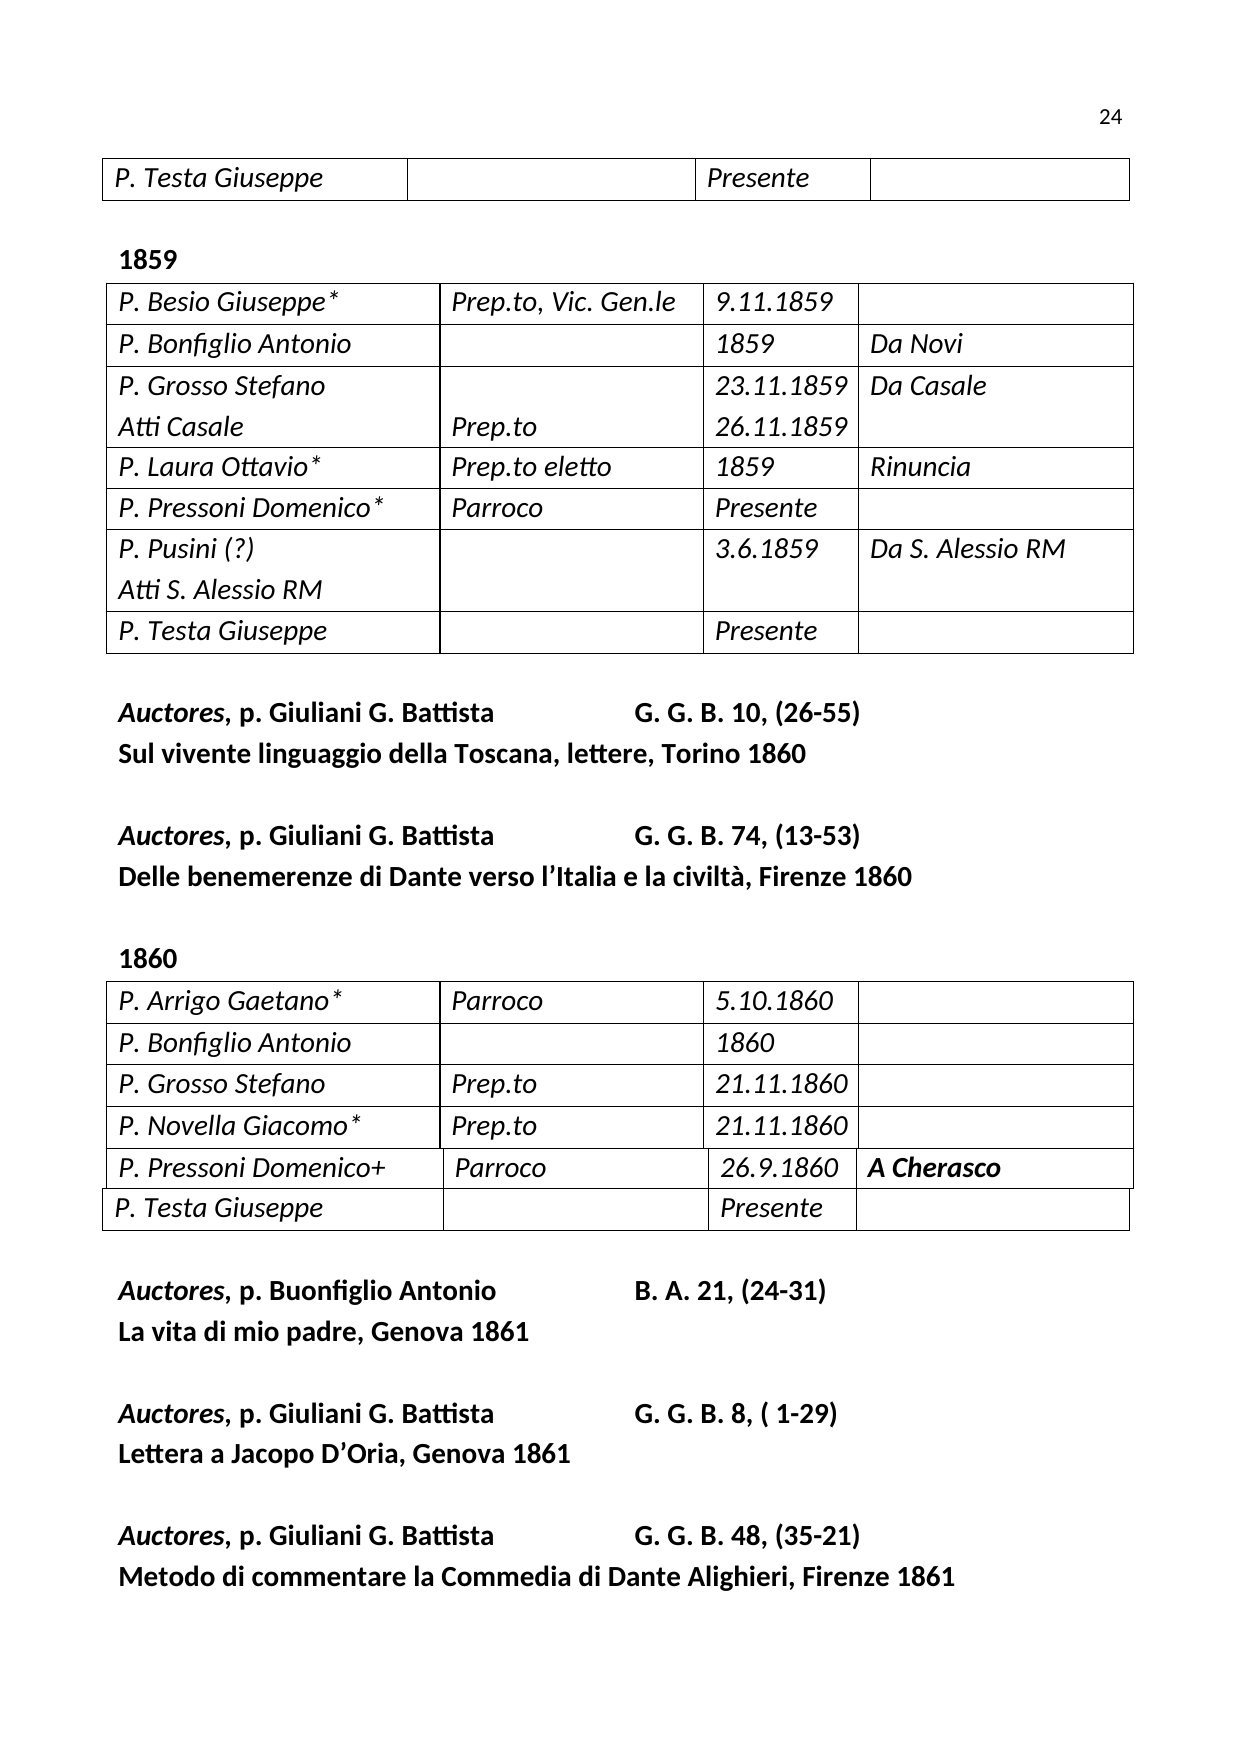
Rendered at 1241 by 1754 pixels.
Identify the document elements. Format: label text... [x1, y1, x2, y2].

table_cell P. Bonfiglio Antonio [107, 325, 439, 366]
table_cell Prep.to [441, 1107, 703, 1148]
table_cell P. Grosso Stefano [107, 1065, 439, 1106]
table_cell Da Novi [859, 325, 1133, 366]
table_cell Presente [709, 1189, 856, 1230]
table_cell P. Pusini (?) Atti S. Alessio RM [107, 530, 439, 611]
table_cell P. Laura Ottavio* [107, 448, 439, 488]
table_header P. Arrigo Gaetano* [107, 982, 439, 1023]
table_cell Parroco [444, 1149, 708, 1188]
table_cell Prep.to [441, 1065, 703, 1106]
table_cell [859, 1024, 1133, 1064]
table_cell [444, 1189, 708, 1230]
text Sul vivente linguaggio della Toscana, lettere, Torino 1860 [118, 735, 1122, 771]
table_header [859, 284, 1133, 324]
table_cell Parroco [441, 489, 703, 529]
table_cell 3.6.1859 [704, 530, 858, 611]
table_cell [441, 1024, 703, 1064]
table_cell 21.11.1860 [704, 1065, 858, 1106]
table_header [859, 982, 1133, 1023]
table_cell [441, 530, 703, 611]
table_cell 1859 [704, 448, 858, 488]
table_cell Presente [704, 612, 858, 652]
table_header Prep.to, Vic. Gen.le [441, 284, 703, 324]
table_cell A Cherasco [857, 1149, 1133, 1188]
table_cell Da S. Alessio RM [859, 530, 1133, 611]
text Lettera a Jacopo D’Oria, Genova 1861 [118, 1436, 1122, 1471]
table_cell Da Casale [859, 367, 1133, 447]
table_cell [859, 489, 1133, 529]
table_cell Prep.to eletto [441, 448, 703, 488]
table_cell 23.11.1859 26.11.1859 [704, 367, 858, 447]
table_cell P. Pressoni Domenico* [107, 489, 439, 529]
table_cell [441, 325, 703, 366]
table_cell P. Testa Giuseppe [103, 1189, 443, 1230]
table_cell P. Testa Giuseppe [103, 159, 407, 199]
table_cell Prep.to [441, 367, 703, 447]
table_cell P. Bonfiglio Antonio [107, 1024, 439, 1064]
table_cell P. Testa Giuseppe [107, 612, 439, 652]
text Auctores, p. Buonfiglio Antonio B. A. 21, (24-31) [118, 1272, 1122, 1307]
table_header Parroco [441, 982, 703, 1023]
table_cell [859, 1107, 1133, 1148]
text Auctores, p. Giuliani G. Battista G. G. B. 74, (13-53) [118, 817, 1122, 853]
table_cell [859, 1065, 1133, 1106]
text Auctores, p. Giuliani G. Battista G. G. B. 10, (26-55) [118, 694, 1122, 730]
table_header 9.11.1859 [704, 284, 858, 324]
table_cell P. Grosso Stefano Atti Casale [107, 367, 439, 447]
text 1859 [118, 241, 1122, 277]
text Metodo di commentare la Commedia di Dante Alighieri, Firenze 1861 [118, 1558, 1122, 1594]
table_cell 1860 [704, 1024, 858, 1064]
table_header P. Besio Giuseppe* [107, 284, 439, 324]
text La vita di mio padre, Genova 1861 [118, 1313, 1122, 1348]
text Delle benemerenze di Dante verso l’Italia e la civiltà, Firenze 1860 [118, 858, 1122, 894]
table_cell 26.9.1860 [709, 1149, 856, 1188]
text Auctores, p. Giuliani G. Battista G. G. B. 8, ( 1-29) [118, 1395, 1122, 1430]
text Auctores, p. Giuliani G. Battista G. G. B. 48, (35-21) [118, 1517, 1122, 1553]
table_cell [857, 1189, 1129, 1230]
table_cell 1859 [704, 325, 858, 366]
table_cell [408, 159, 695, 199]
table_cell Presente [704, 489, 858, 529]
table_cell [859, 612, 1133, 652]
table_cell P. Novella Giacomo* [107, 1107, 439, 1148]
table_header 5.10.1860 [704, 982, 858, 1023]
table_cell Presente [696, 159, 870, 199]
table_cell P. Pressoni Domenico+ [107, 1149, 443, 1188]
table_cell 21.11.1860 [704, 1107, 858, 1148]
table_cell [871, 159, 1129, 199]
table_cell Rinuncia [859, 448, 1133, 488]
table_cell [441, 612, 703, 652]
text 1860 [118, 940, 1122, 976]
